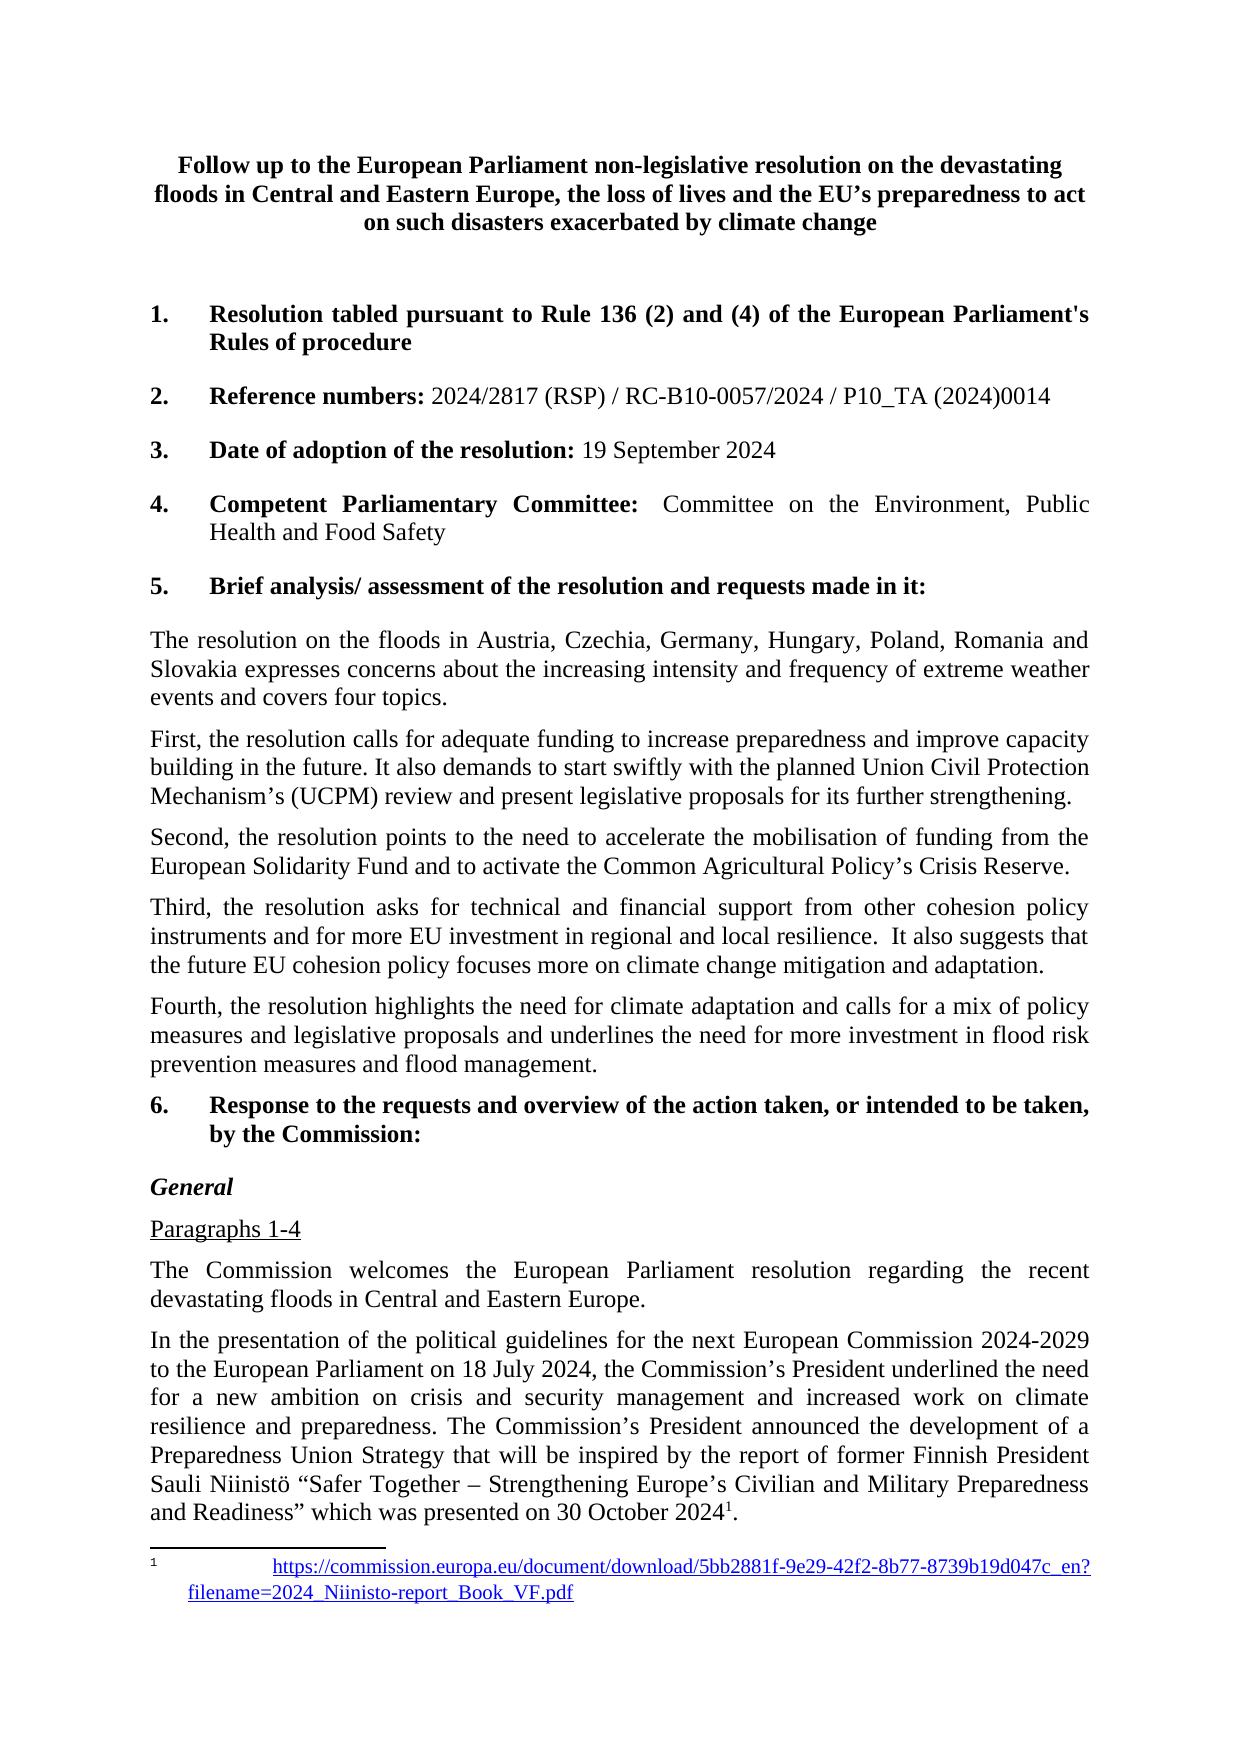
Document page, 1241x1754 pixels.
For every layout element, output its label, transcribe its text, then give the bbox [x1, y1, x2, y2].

text Paragraphs 1-4 [150, 1214, 1090, 1242]
text Fourth, the resolution highlights the need for climate adaptation and calls for a mix of policy measures and legislative proposals and underlines the need for more investment in flood risk prevention measures and flood management. [150, 991, 1090, 1077]
text The Commission welcomes the European Parliament resolution regarding the recent devastating floods in Central and Eastern Europe. [150, 1255, 1090, 1312]
list Brief analysis/ assessment of the resolution and requests made in it: [150, 571, 1090, 600]
list Resolution tabled pursuant to Rule 136 (2) and (4) of the European Parliament's Rules of procedure [150, 299, 1090, 356]
list Response to the requests and overview of the action taken, or intended to be taken, by the Commission: [150, 1090, 1090, 1147]
text Follow up to the European Parliament non-legislative resolution on the devastating floods in Central and Eastern Europe, the loss of lives and the EU’s preparedness to act on such disasters exacerbated by climate change [150, 150, 1090, 236]
text Second, the resolution points to the need to accelerate the mobilisation of funding from the European Solidarity Fund and to activate the Common Agricultural Policy’s Crisis Reserve. [150, 822, 1090, 880]
list Reference numbers: 2024/2817 (RSP) / RC-B10-0057/2024 / P10_TA (2024)0014 [150, 381, 1090, 410]
text Third, the resolution asks for technical and financial support from other cohesion policy instruments and for more EU investment in regional and local resilience. It also suggests that the future EU cohesion policy focuses more on climate change mitigation and adaptation. [150, 892, 1090, 979]
text First, the resolution calls for adequate funding to increase preparedness and improve capacity building in the future. It also demands to start swiftly with the planned Union Civil Protection Mechanism’s (UCPM) review and present legislative proposals for its further strengthening. [150, 724, 1090, 810]
text In the presentation of the political guidelines for the next European Commission 2024-2029 to the European Parliament on 18 July 2024, the Commission’s President underlined the need for a new ambition on crisis and security management and increased work on climate resilience and preparedness. The Commission’s President announced the development of a Preparedness Union Strategy that will be inspired by the report of former Finnish President Sauli Niinistö “Safer Together – Strengthening Europe’s Civilian and Military Preparedness and Readiness” which was presented on 30 October 2024. [150, 1325, 1090, 1526]
text The resolution on the floods in Austria, Czechia, Germany, Hungary, Poland, Romania and Slovakia expresses concerns about the increasing intensity and frequency of extreme weather events and covers four topics. [150, 625, 1090, 711]
text General [150, 1172, 1090, 1201]
list Date of adoption of the resolution: 19 September 2024 [150, 435, 1090, 464]
list Competent Parliamentary Committee: Committee on the Environment, Public Health and Food Safety [150, 489, 1090, 546]
